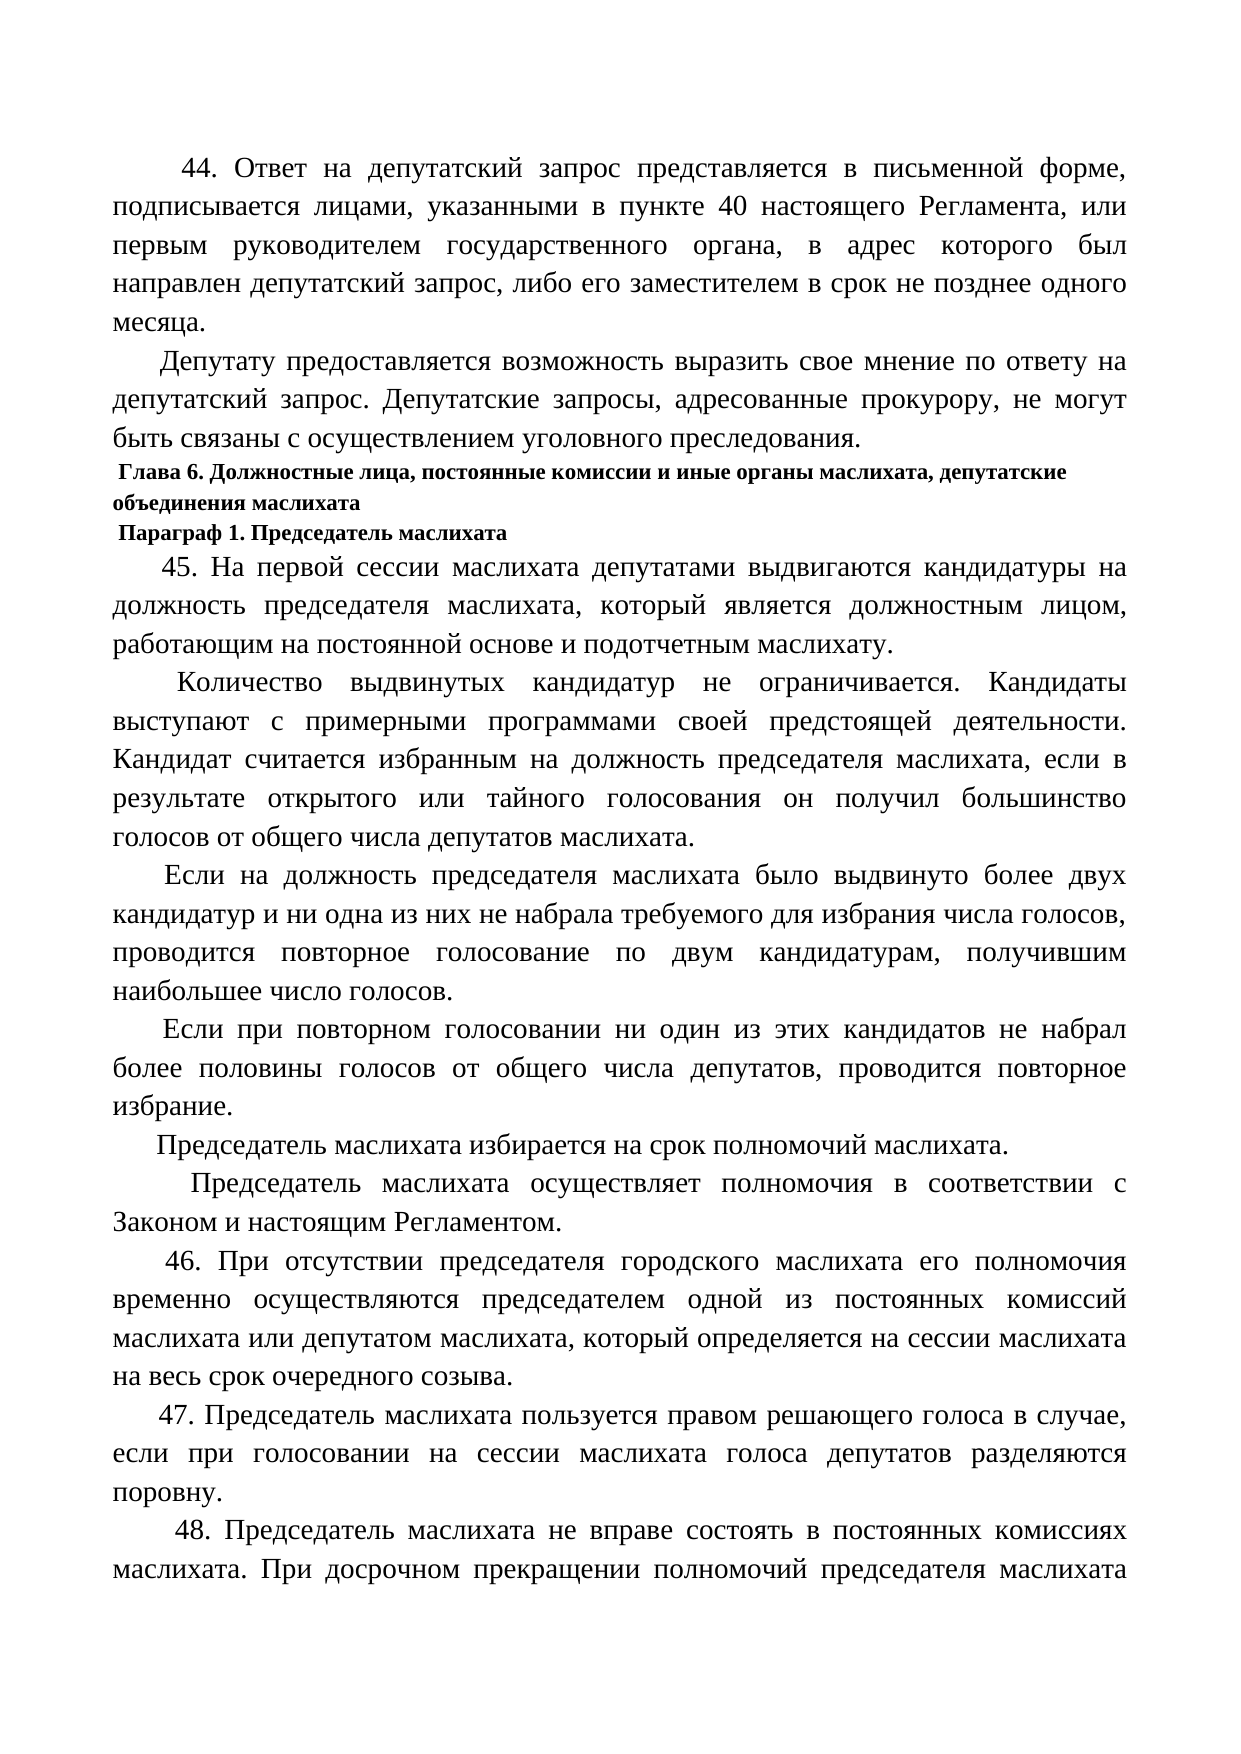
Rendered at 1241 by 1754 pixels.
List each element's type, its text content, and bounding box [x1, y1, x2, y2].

text Количество выдвинутых кандидатур не ограничивается. Кандидаты выступают с примерными программами своей предстоящей деятельности. Кандидат считается избранным на должность председателя маслихата, если в результате открытого или тайного голосования он получил большинство голосов от общего числа депутатов маслихата. [112, 664, 1128, 852]
text Председатель маслихата осуществляет полномочия в соответствии с Законом и настоящим Регламентом. [112, 1166, 1128, 1238]
text Депутату предоставляется возможность выразить свое мнение по ответу на депутатский запрос. Депутатские запросы, адресованные прокурору, не могут быть связаны с осуществлением уголовного преследования. [112, 343, 1128, 453]
text 44. Ответ на депутатский запрос представляется в письменной форме, подписывается лицами, указанными в пункте 40 настоящего Регламента, или первым руководителем государственного органа, в адрес которого был направлен депутатский запрос, либо его заместителем в срок не позднее одного месяца. [112, 150, 1128, 338]
text Если на должность председателя маслихата было выдвинуто более двух кандидатур и ни одна из них не набрала требуемого для избрания числа голосов, проводится повторное голосование по двум кандидатурам, получившим наибольшее число голосов. [112, 857, 1128, 1006]
text Председатель маслихата избирается на срок полномочий маслихата. [112, 1127, 1128, 1161]
text 47. Председатель маслихата пользуется правом решающего голоса в случае, если при голосовании на сессии маслихата голоса депутатов разделяются поровну. [112, 1397, 1128, 1507]
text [112, 1512, 1128, 1584]
text Глава 6. Должностные лица, постоянные комиссии и иные органы маслихата, депутатские объединения маслихата [112, 458, 1128, 515]
text 45. На первой сессии маслихата депутатами выдвигаются кандидатуры на должность председателя маслихата, который является должностным лицом, работающим на постоянной основе и подотчетным маслихату. [112, 549, 1128, 659]
text Параграф 1. Председатель маслихата [112, 519, 1128, 545]
text Если при повторном голосовании ни один из этих кандидатов не набрал более половины голосов от общего числа депутатов, проводится повторное избрание. [112, 1011, 1128, 1122]
text 46. При отсутствии председателя городского маслихата его полномочия временно осуществляются председателем одной из постоянных комиссий маслихата или депутатом маслихата, который определяется на сессии маслихата на весь срок очередного созыва. [112, 1243, 1128, 1392]
